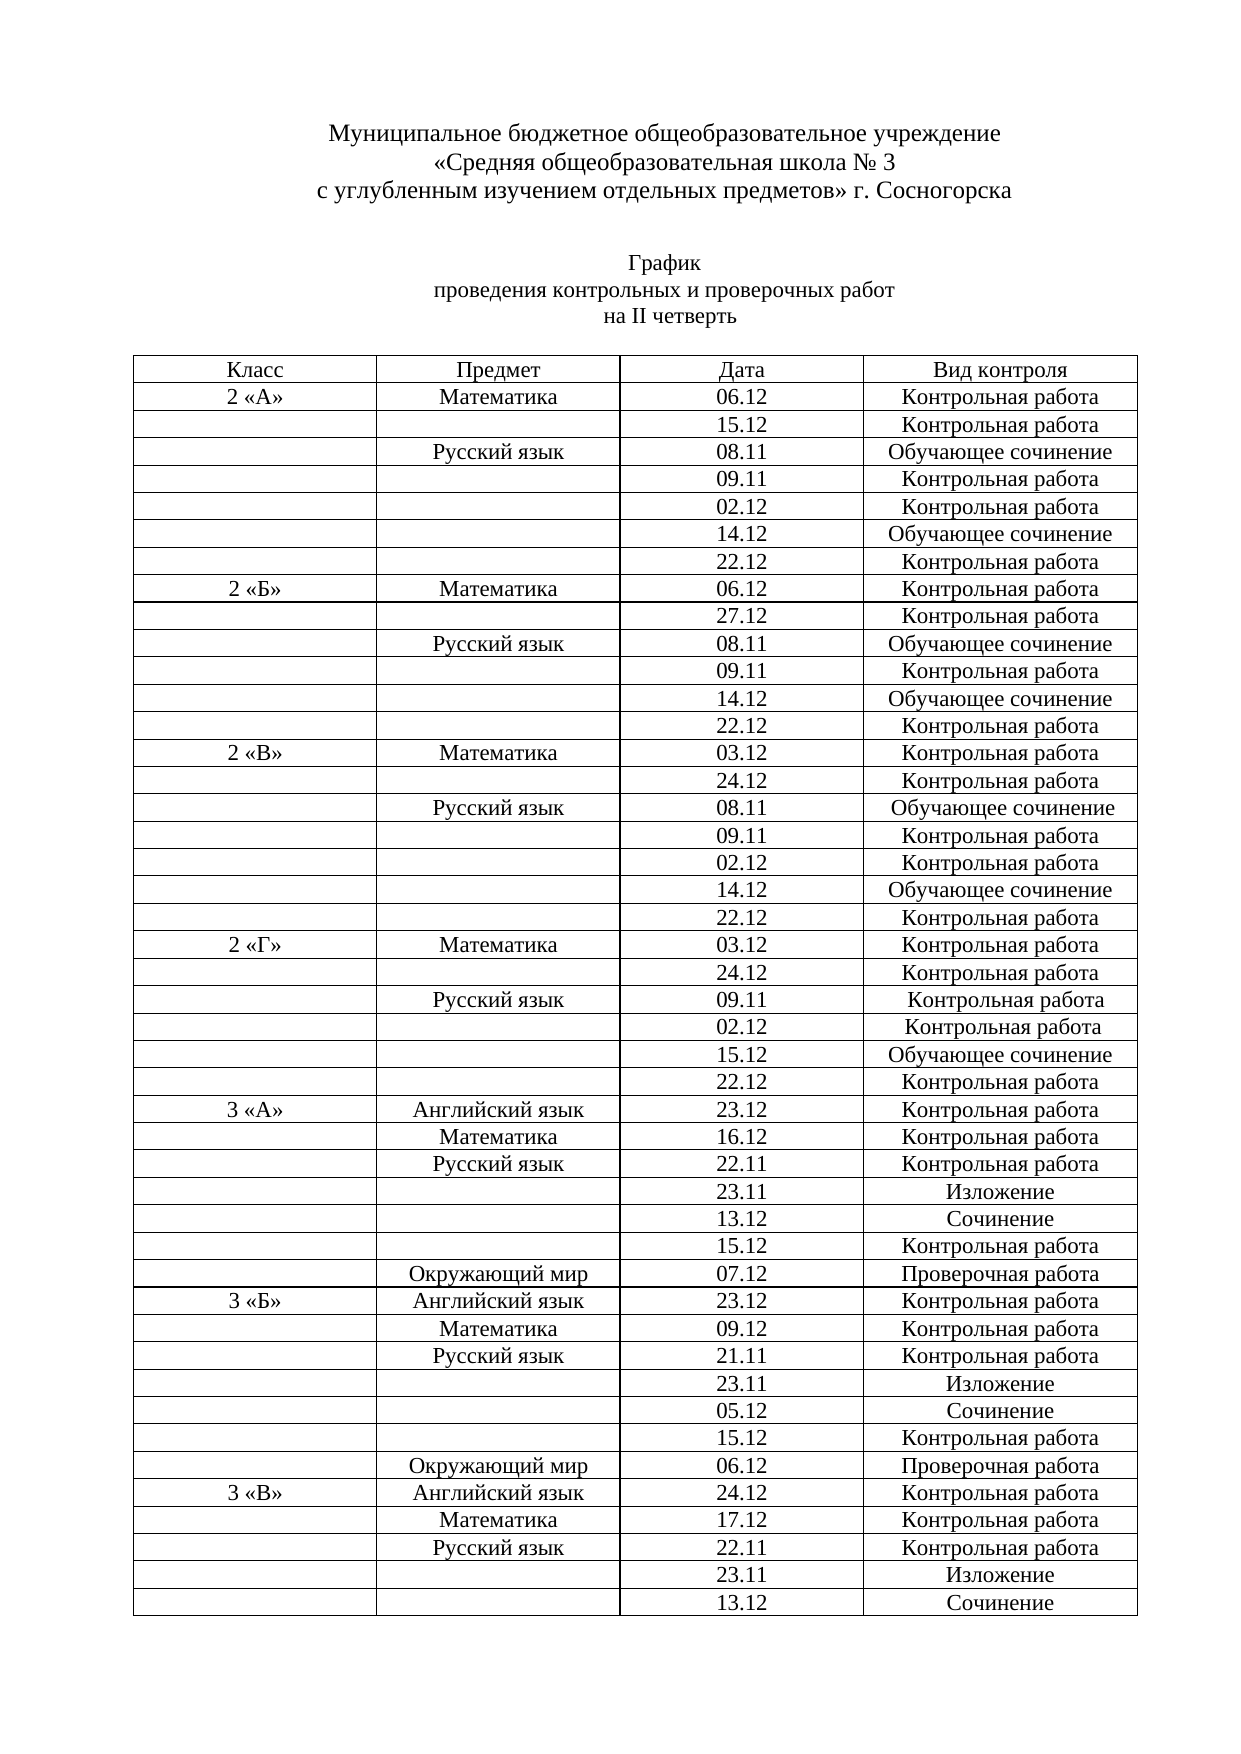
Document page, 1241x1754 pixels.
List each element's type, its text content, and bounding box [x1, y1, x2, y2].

table_cell [377, 822, 619, 848]
table_cell 14.12 [621, 685, 863, 711]
table_cell [134, 685, 376, 711]
table_cell 21.11 [621, 1342, 863, 1368]
table_cell [134, 1150, 376, 1177]
table_cell Математика [377, 1123, 619, 1149]
table_cell [134, 438, 376, 464]
table_cell 06.12 [621, 575, 863, 601]
table_cell Контрольная работа [864, 1507, 1137, 1533]
table_cell Контрольная работа [864, 1096, 1137, 1122]
table_cell 24.12 [621, 767, 863, 793]
table_cell [377, 1424, 619, 1451]
table_cell [377, 767, 619, 793]
table_cell [134, 794, 376, 821]
table_cell 3 «А» [134, 1096, 376, 1122]
table_header Вид контроля [864, 356, 1137, 382]
table_cell Контрольная работа [864, 822, 1137, 848]
table_cell [134, 411, 376, 437]
table_cell [377, 466, 619, 492]
table_cell Контрольная работа [864, 1479, 1137, 1506]
table_cell 22.11 [621, 1534, 863, 1560]
table_cell 02.12 [621, 1014, 863, 1040]
table_cell [377, 411, 619, 437]
table_cell [134, 630, 376, 656]
table_cell 23.12 [621, 1096, 863, 1122]
table_cell Контрольная работа [864, 904, 1137, 930]
table_cell [377, 1041, 619, 1067]
table_cell [377, 849, 619, 875]
table_cell Обучающее сочинение [864, 630, 1137, 656]
table_cell [134, 1561, 376, 1588]
table_cell 08.11 [621, 438, 863, 464]
table_cell Обучающее сочинение [864, 520, 1137, 547]
table_cell Контрольная работа [864, 575, 1137, 601]
table_cell 17.12 [621, 1507, 863, 1533]
table_cell Контрольная работа [864, 1342, 1137, 1368]
table_cell Обучающее сочинение [864, 1041, 1137, 1067]
table_cell 15.12 [621, 1233, 863, 1259]
table_cell Русский язык [377, 630, 619, 656]
table_cell Контрольная работа [864, 603, 1137, 629]
table_cell Контрольная работа [864, 931, 1137, 958]
table_cell Проверочная работа [864, 1260, 1137, 1286]
table_cell 2 «В» [134, 740, 376, 766]
table_cell 09.11 [621, 986, 863, 1012]
table_cell 2 «Г» [134, 931, 376, 958]
table_cell Окружающий мир [377, 1260, 619, 1286]
table_cell [134, 1315, 376, 1341]
table_cell 09.12 [621, 1315, 863, 1341]
table_cell Контрольная работа [864, 1233, 1137, 1259]
table_cell Обучающее сочинение [864, 685, 1137, 711]
table_cell 24.12 [621, 1479, 863, 1506]
table_cell 13.12 [621, 1205, 863, 1232]
table_cell Обучающее сочинение [864, 794, 1137, 821]
table_cell [377, 657, 619, 684]
table_cell Изложение [864, 1561, 1137, 1588]
table_cell [134, 1205, 376, 1232]
table_cell Контрольная работа [864, 986, 1137, 1012]
table_cell [377, 959, 619, 985]
table_cell Контрольная работа [864, 767, 1137, 793]
table_cell Контрольная работа [864, 657, 1137, 684]
table_cell [134, 1233, 376, 1259]
table_cell Сочинение [864, 1397, 1137, 1423]
table_cell 02.12 [621, 493, 863, 519]
table_cell [377, 1205, 619, 1232]
table_cell Сочинение [864, 1205, 1137, 1232]
table_cell [134, 712, 376, 738]
table_cell Контрольная работа [864, 849, 1137, 875]
table_cell [377, 1233, 619, 1259]
table_cell [134, 904, 376, 930]
table_cell Математика [377, 575, 619, 601]
table_cell Математика [377, 931, 619, 958]
table_cell [134, 1507, 376, 1533]
table_cell [134, 986, 376, 1012]
table_cell [134, 767, 376, 793]
table_cell 09.11 [621, 657, 863, 684]
table_cell [134, 603, 376, 629]
table_cell [134, 1041, 376, 1067]
table_cell Проверочная работа [864, 1452, 1137, 1478]
table_cell Контрольная работа [864, 1315, 1137, 1341]
table_cell Математика [377, 383, 619, 410]
table_cell 3 «Б» [134, 1288, 376, 1314]
table_cell 08.11 [621, 630, 863, 656]
table_cell 22.12 [621, 904, 863, 930]
table_cell Контрольная работа [864, 548, 1137, 574]
table_cell 24.12 [621, 959, 863, 985]
table_cell 02.12 [621, 849, 863, 875]
table_cell [134, 1014, 376, 1040]
table_cell Сочинение [864, 1589, 1137, 1615]
table_cell [134, 657, 376, 684]
text на II четверть [177, 302, 1152, 328]
table_cell 22.11 [621, 1150, 863, 1177]
table_cell 23.11 [621, 1561, 863, 1588]
table_cell [134, 822, 376, 848]
table_cell [134, 1178, 376, 1204]
table_cell Контрольная работа [864, 1150, 1137, 1177]
table_cell [134, 466, 376, 492]
table_cell [377, 904, 619, 930]
table_cell Контрольная работа [864, 1123, 1137, 1149]
table_cell [134, 520, 376, 547]
table_cell [134, 876, 376, 903]
table_cell Контрольная работа [864, 712, 1137, 738]
table_cell 23.12 [621, 1288, 863, 1314]
table_cell [377, 1561, 619, 1588]
table_cell 06.12 [621, 1452, 863, 1478]
table_cell Математика [377, 1315, 619, 1341]
table_cell Русский язык [377, 1534, 619, 1560]
table_cell [377, 1014, 619, 1040]
table_cell [134, 493, 376, 519]
table_cell [377, 548, 619, 574]
table_cell Контрольная работа [864, 1288, 1137, 1314]
table_cell Обучающее сочинение [864, 876, 1137, 903]
table_cell [134, 1370, 376, 1396]
table_cell 05.12 [621, 1397, 863, 1423]
table_cell Русский язык [377, 1342, 619, 1368]
table_cell [377, 520, 619, 547]
table_cell Русский язык [377, 438, 619, 464]
table_cell [377, 603, 619, 629]
table_cell 16.12 [621, 1123, 863, 1149]
table_cell [134, 1342, 376, 1368]
table_cell [134, 1397, 376, 1423]
table_cell [134, 959, 376, 985]
table_cell [134, 849, 376, 875]
table_cell 15.12 [621, 1041, 863, 1067]
table_cell 14.12 [621, 876, 863, 903]
table_cell Окружающий мир [377, 1452, 619, 1478]
text проведения контрольных и проверочных работ [177, 276, 1152, 302]
table_cell [377, 685, 619, 711]
table_cell 15.12 [621, 411, 863, 437]
table_cell [377, 1370, 619, 1396]
table_cell [377, 1068, 619, 1094]
table_cell 07.12 [621, 1260, 863, 1286]
table_cell Контрольная работа [864, 383, 1137, 410]
table_cell 03.12 [621, 931, 863, 958]
text «Средняя общеобразовательная школа № 3 [177, 147, 1152, 176]
table_cell 15.12 [621, 1424, 863, 1451]
table_cell [377, 1178, 619, 1204]
table_cell Математика [377, 1507, 619, 1533]
table_cell [134, 1589, 376, 1615]
table_cell 03.12 [621, 740, 863, 766]
table_cell 22.12 [621, 548, 863, 574]
table_cell 13.12 [621, 1589, 863, 1615]
table_cell Обучающее сочинение [864, 438, 1137, 464]
table_cell [134, 1452, 376, 1478]
table_cell 09.11 [621, 466, 863, 492]
table_cell Контрольная работа [864, 1068, 1137, 1094]
table_cell Русский язык [377, 986, 619, 1012]
table_cell Контрольная работа [864, 493, 1137, 519]
table_cell Контрольная работа [864, 1014, 1137, 1040]
table_cell 22.12 [621, 712, 863, 738]
table_cell [377, 876, 619, 903]
table_cell 22.12 [621, 1068, 863, 1094]
table_cell 27.12 [621, 603, 863, 629]
table_cell Контрольная работа [864, 1534, 1137, 1560]
table_header Дата [621, 356, 863, 382]
table_cell Английский язык [377, 1096, 619, 1122]
table_cell Изложение [864, 1178, 1137, 1204]
table_cell 14.12 [621, 520, 863, 547]
table_header Предмет [377, 356, 619, 382]
table_cell [134, 1068, 376, 1094]
table_cell 3 «В» [134, 1479, 376, 1506]
table_cell Изложение [864, 1370, 1137, 1396]
table_cell [134, 1534, 376, 1560]
table_cell 06.12 [621, 383, 863, 410]
table_cell 23.11 [621, 1178, 863, 1204]
table_cell Контрольная работа [864, 466, 1137, 492]
table_cell 08.11 [621, 794, 863, 821]
table_cell Контрольная работа [864, 740, 1137, 766]
table_cell Английский язык [377, 1479, 619, 1506]
table_cell [134, 1260, 376, 1286]
table_cell 2 «А» [134, 383, 376, 410]
table_cell [377, 493, 619, 519]
table_cell [377, 1397, 619, 1423]
table_cell [377, 712, 619, 738]
table_cell 09.11 [621, 822, 863, 848]
table_cell [134, 1123, 376, 1149]
table_header Класс [134, 356, 376, 382]
table_cell [134, 548, 376, 574]
table_cell Контрольная работа [864, 959, 1137, 985]
text График [177, 249, 1152, 276]
table_cell Контрольная работа [864, 411, 1137, 437]
table_cell 23.11 [621, 1370, 863, 1396]
table_cell Контрольная работа [864, 1424, 1137, 1451]
table_cell Русский язык [377, 1150, 619, 1177]
text с углубленным изучением отдельных предметов» г. Сосногорска [177, 176, 1152, 204]
table_cell Русский язык [377, 794, 619, 821]
table_cell [377, 1589, 619, 1615]
table_cell [134, 1424, 376, 1451]
text Муниципальное бюджетное общеобразовательное учреждение [177, 118, 1152, 147]
table_cell 2 «Б» [134, 575, 376, 601]
table_cell Английский язык [377, 1288, 619, 1314]
table_cell Математика [377, 740, 619, 766]
